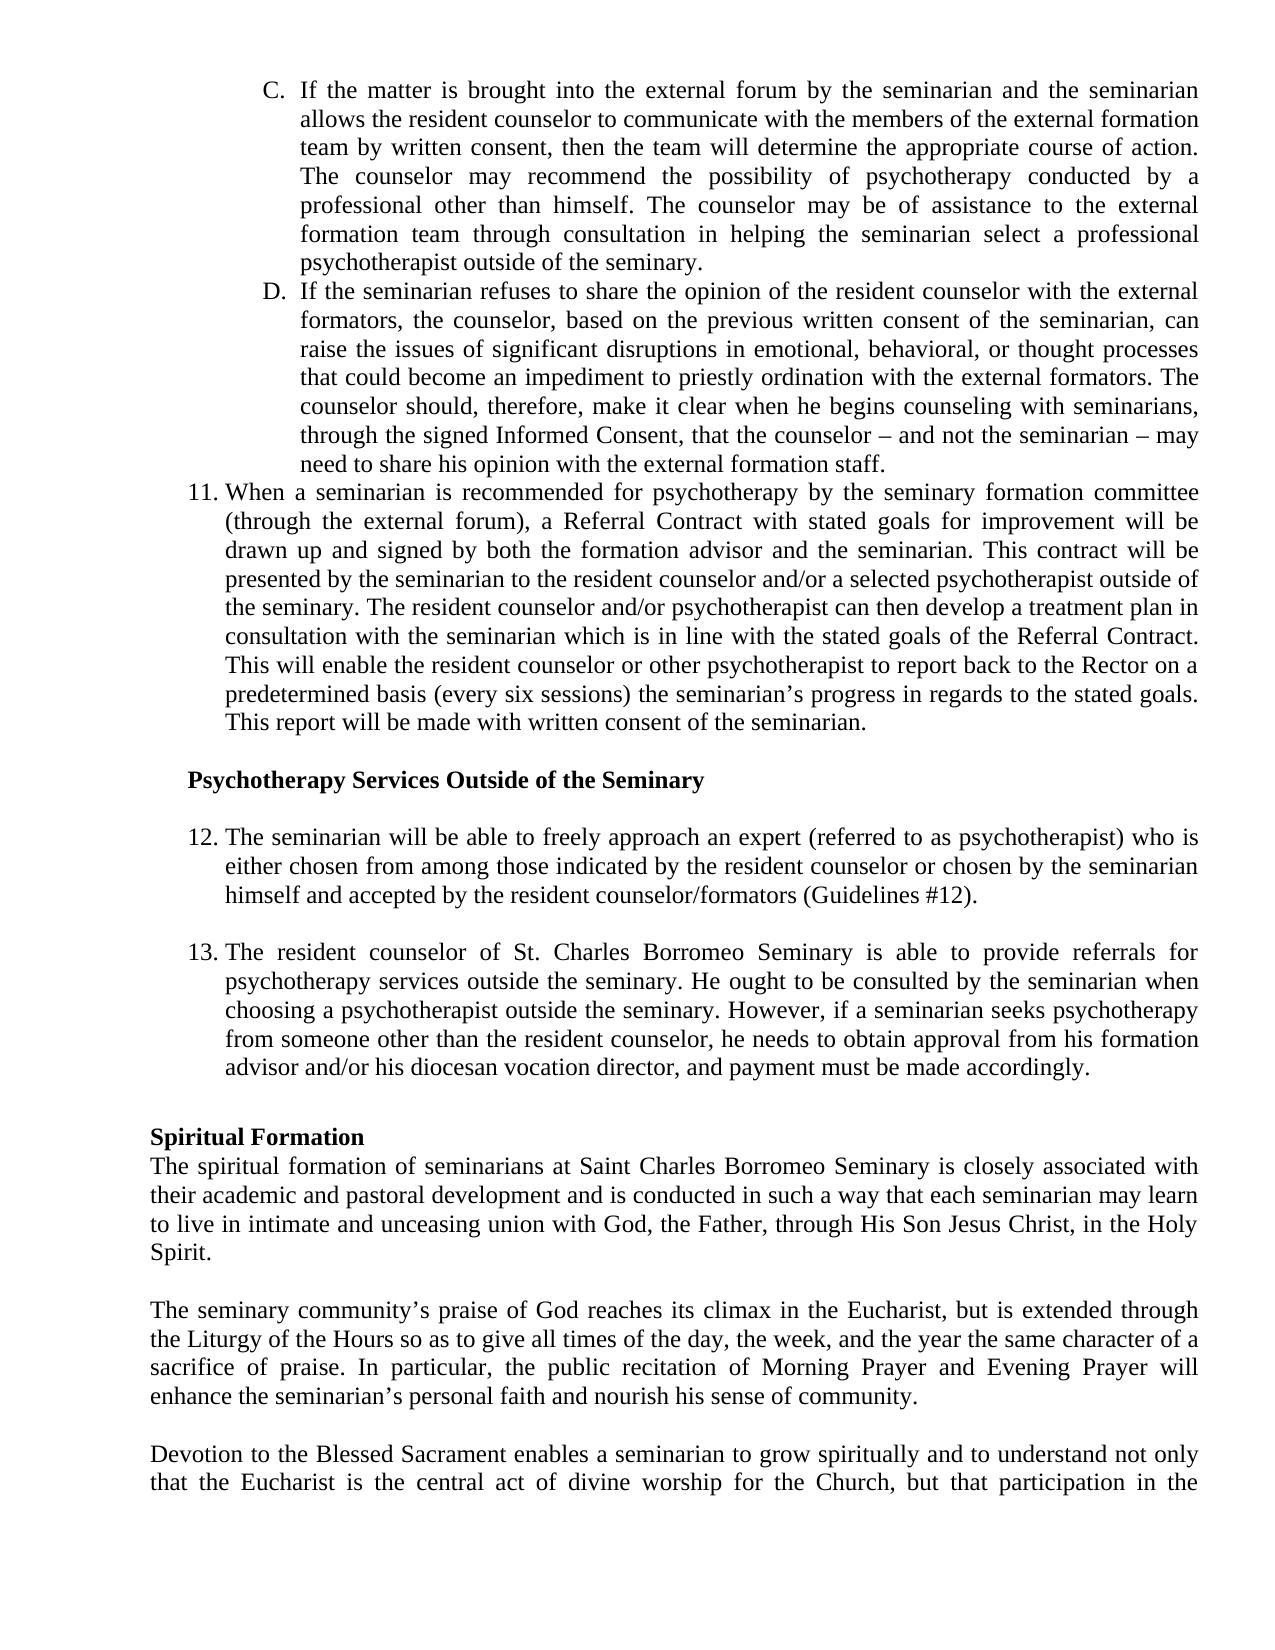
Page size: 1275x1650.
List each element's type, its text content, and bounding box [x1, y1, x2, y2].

text Psychotherapy Services Outside of the Seminary [187, 765, 1200, 794]
subtitle Spiritual Formation [150, 1122, 1200, 1151]
list If the seminarian refuses to share the opinion of the resident counselor with the external formators, the counselor, based on the previous written consent of the seminarian, can raise the issues of significant disruptions in emotional, behavioral, or thought processes that could become an impediment to priestly ordination with the external formators. The counselor should, therefore, make it clear when he begins counseling with seminarians, through the signed Informed Consent, that the counselor – and not the seminarian – may need to share his opinion with the external formation staff. [262, 276, 1200, 477]
list If the matter is brought into the external forum by the seminarian and the seminarian allows the resident counselor to communicate with the members of the external formation team by written consent, then the team will determine the appropriate course of action. The counselor may recommend the possibility of psychotherapy conducted by a professional other than himself. The counselor may be of assistance to the external formation team through consultation in helping the seminarian select a professional psychotherapist outside of the seminary. [262, 75, 1200, 276]
list When a seminarian is recommended for psychotherapy by the seminary formation committee (through the external forum), a Referral Contract with stated goals for improvement will be drawn up and signed by both the formation advisor and the seminarian. This contract will be presented by the seminarian to the resident counselor and/or a selected psychotherapist outside of the seminary. The resident counselor and/or psychotherapist can then develop a treatment plan in consultation with the seminarian which is in line with the stated goals of the Referral Contract. This will enable the resident counselor or other psychotherapist to report back to the Rector on a predetermined basis (every six sessions) the seminarian’s progress in regards to the stated goals. This report will be made with written consent of the seminarian. [187, 477, 1200, 736]
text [150, 1439, 1200, 1496]
text The seminary community’s praise of God reaches its climax in the Eucharist, but is extended through the Liturgy of the Hours so as to give all times of the day, the week, and the year the same character of a sacrifice of praise. In particular, the public recitation of Morning Prayer and Evening Prayer will enhance the seminarian’s personal faith and nourish his sense of community. [150, 1295, 1200, 1410]
list The seminarian will be able to freely approach an expert (referred to as psychotherapist) who is either chosen from among those indicated by the resident counselor or chosen by the seminarian himself and accepted by the resident counselor/formators (Guidelines #12). [187, 822, 1200, 909]
text The spiritual formation of seminarians at Saint Charles Borromeo Seminary is closely associated with their academic and pastoral development and is conducted in such a way that each seminarian may learn to live in intimate and unceasing union with God, the Father, through His Son Jesus Christ, in the Holy Spirit. [150, 1151, 1200, 1266]
list The resident counselor of St. Charles Borromeo Seminary is able to provide referrals for psychotherapy services outside the seminary. He ought to be consulted by the seminarian when choosing a psychotherapist outside the seminary. However, if a seminarian seeks psychotherapy from someone other than the resident counselor, he needs to obtain approval from his formation advisor and/or his diocesan vocation director, and payment must be made accordingly. [187, 937, 1200, 1081]
